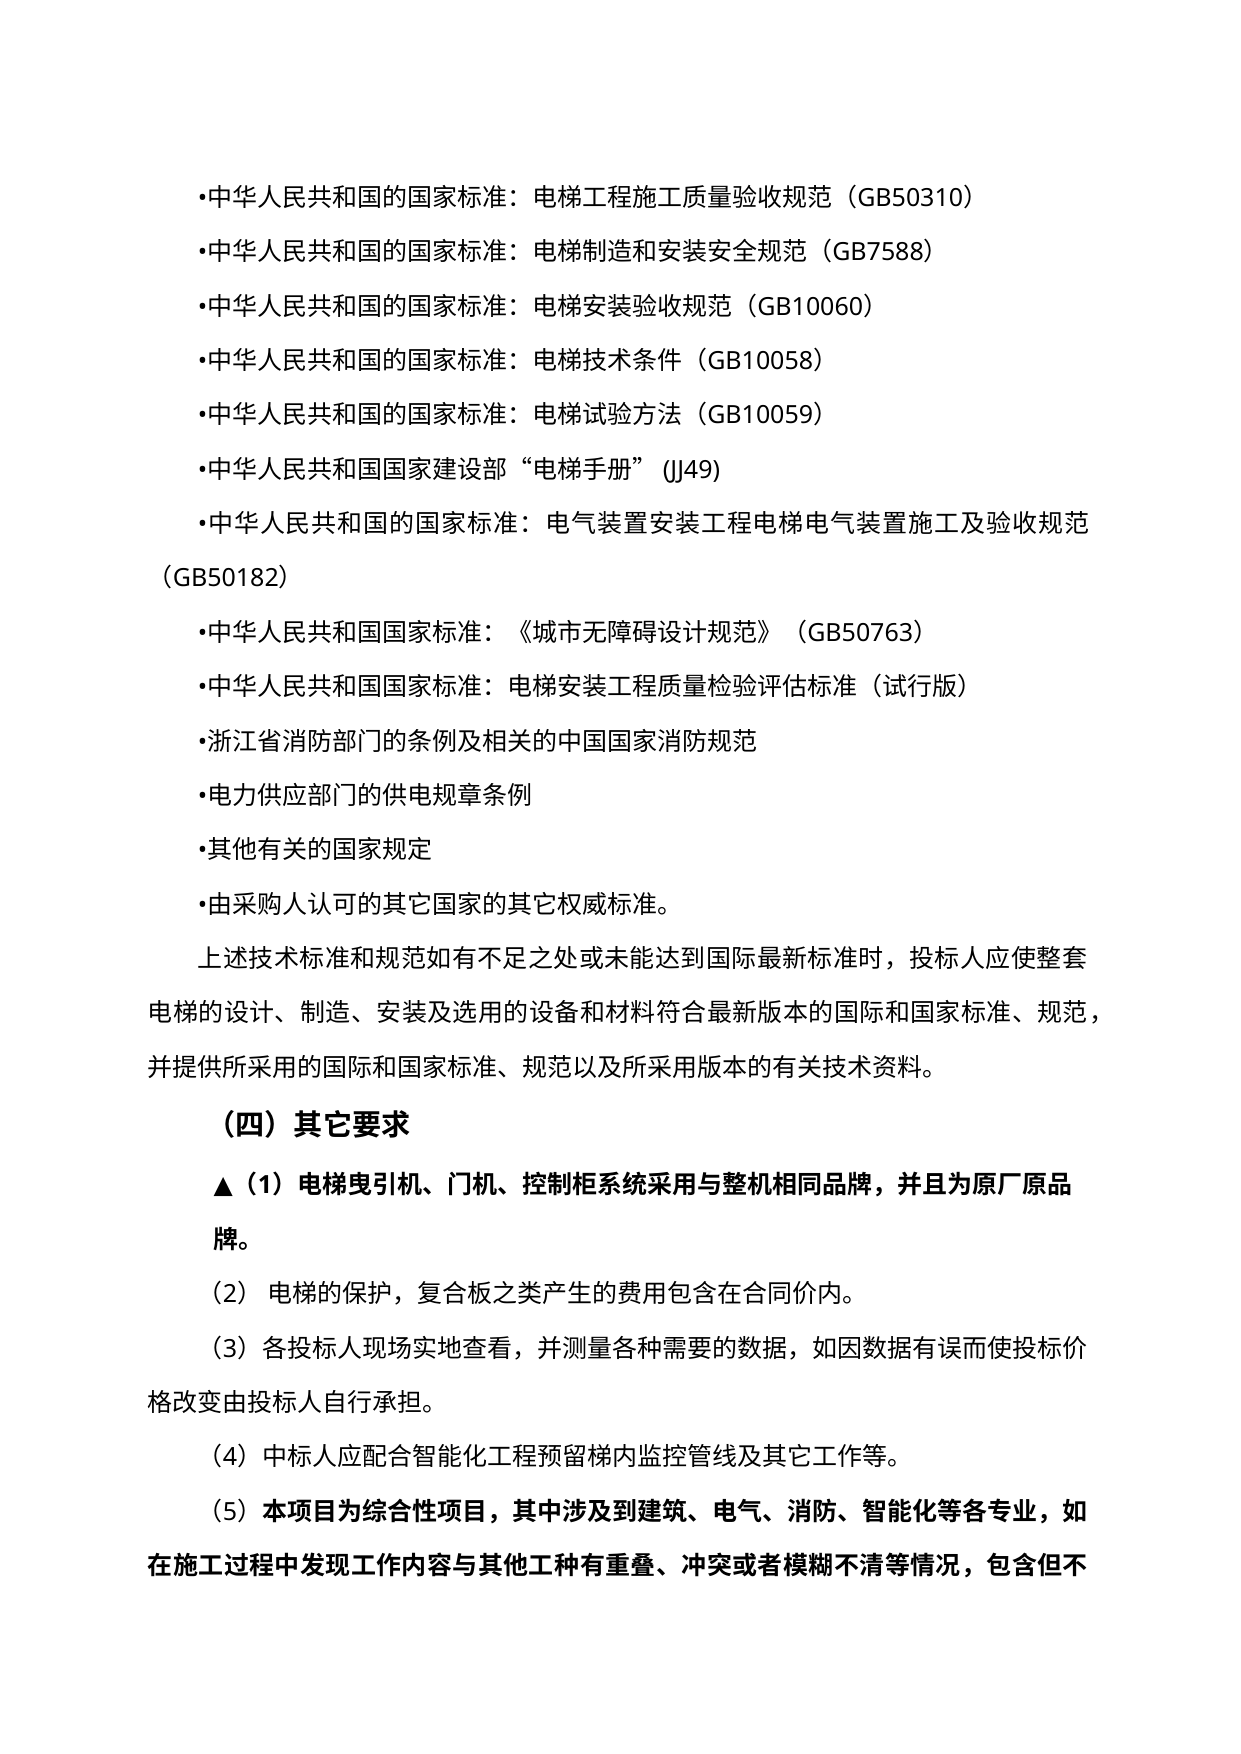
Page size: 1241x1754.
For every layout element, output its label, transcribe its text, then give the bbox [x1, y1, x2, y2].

text •中华人民共和国的国家标准：电梯工程施工质量验收规范（GB50310） [148, 177, 1089, 213]
text •中华人民共和国国家标准：《城市无障碍设计规范》（GB50763） [148, 612, 1089, 648]
text （3）各投标人现场实地查看，并测量各种需要的数据，如因数据有误而使投标价格改变由投标人自行承担。 [148, 1328, 1089, 1419]
text （2） 电梯的保护，复合板之类产生的费用包含在合同价内。 [148, 1274, 1089, 1310]
text （4）中标人应配合智能化工程预留梯内监控管线及其它工作等。 [148, 1437, 1089, 1473]
text •其他有关的国家规定 [148, 830, 1089, 866]
text •中华人民共和国的国家标准：电梯技术条件（GB10058） [148, 340, 1089, 377]
text （四）其它要求 [148, 1102, 1089, 1144]
text •由采购人认可的其它国家的其它权威标准。 [148, 884, 1089, 920]
text ▲（1）电梯曳引机、门机、控制柜系统采用与整机相同品牌，并且为原厂原品牌。 [213, 1165, 1089, 1256]
text •浙江省消防部门的条例及相关的中国国家消防规范 [148, 721, 1089, 757]
text •电力供应部门的供电规章条例 [148, 775, 1089, 812]
text •中华人民共和国的国家标准：电气装置安装工程电梯电气装置施工及验收规范（GB50182） [148, 503, 1089, 594]
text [148, 1491, 1089, 1582]
text 上述技术标准和规范如有不足之处或未能达到国际最新标准时，投标人应使整套电梯的设计、制造、安装及选用的设备和材料符合最新版本的国际和国家标准、规范，并提供所采用的国际和国家标准、规范以及所采用版本的有关技术资料。 [148, 938, 1089, 1083]
text •中华人民共和国的国家标准：电梯试验方法（GB10059） [148, 395, 1089, 431]
text •中华人民共和国的国家标准：电梯制造和安装安全规范（GB7588） [148, 232, 1089, 268]
text •中华人民共和国国家标准：电梯安装工程质量检验评估标准（试行版） [148, 667, 1089, 703]
text •中华人民共和国的国家标准：电梯安装验收规范（GB10060） [148, 286, 1089, 322]
text •中华人民共和国国家建设部“电梯手册” (JJ49) [148, 449, 1089, 485]
